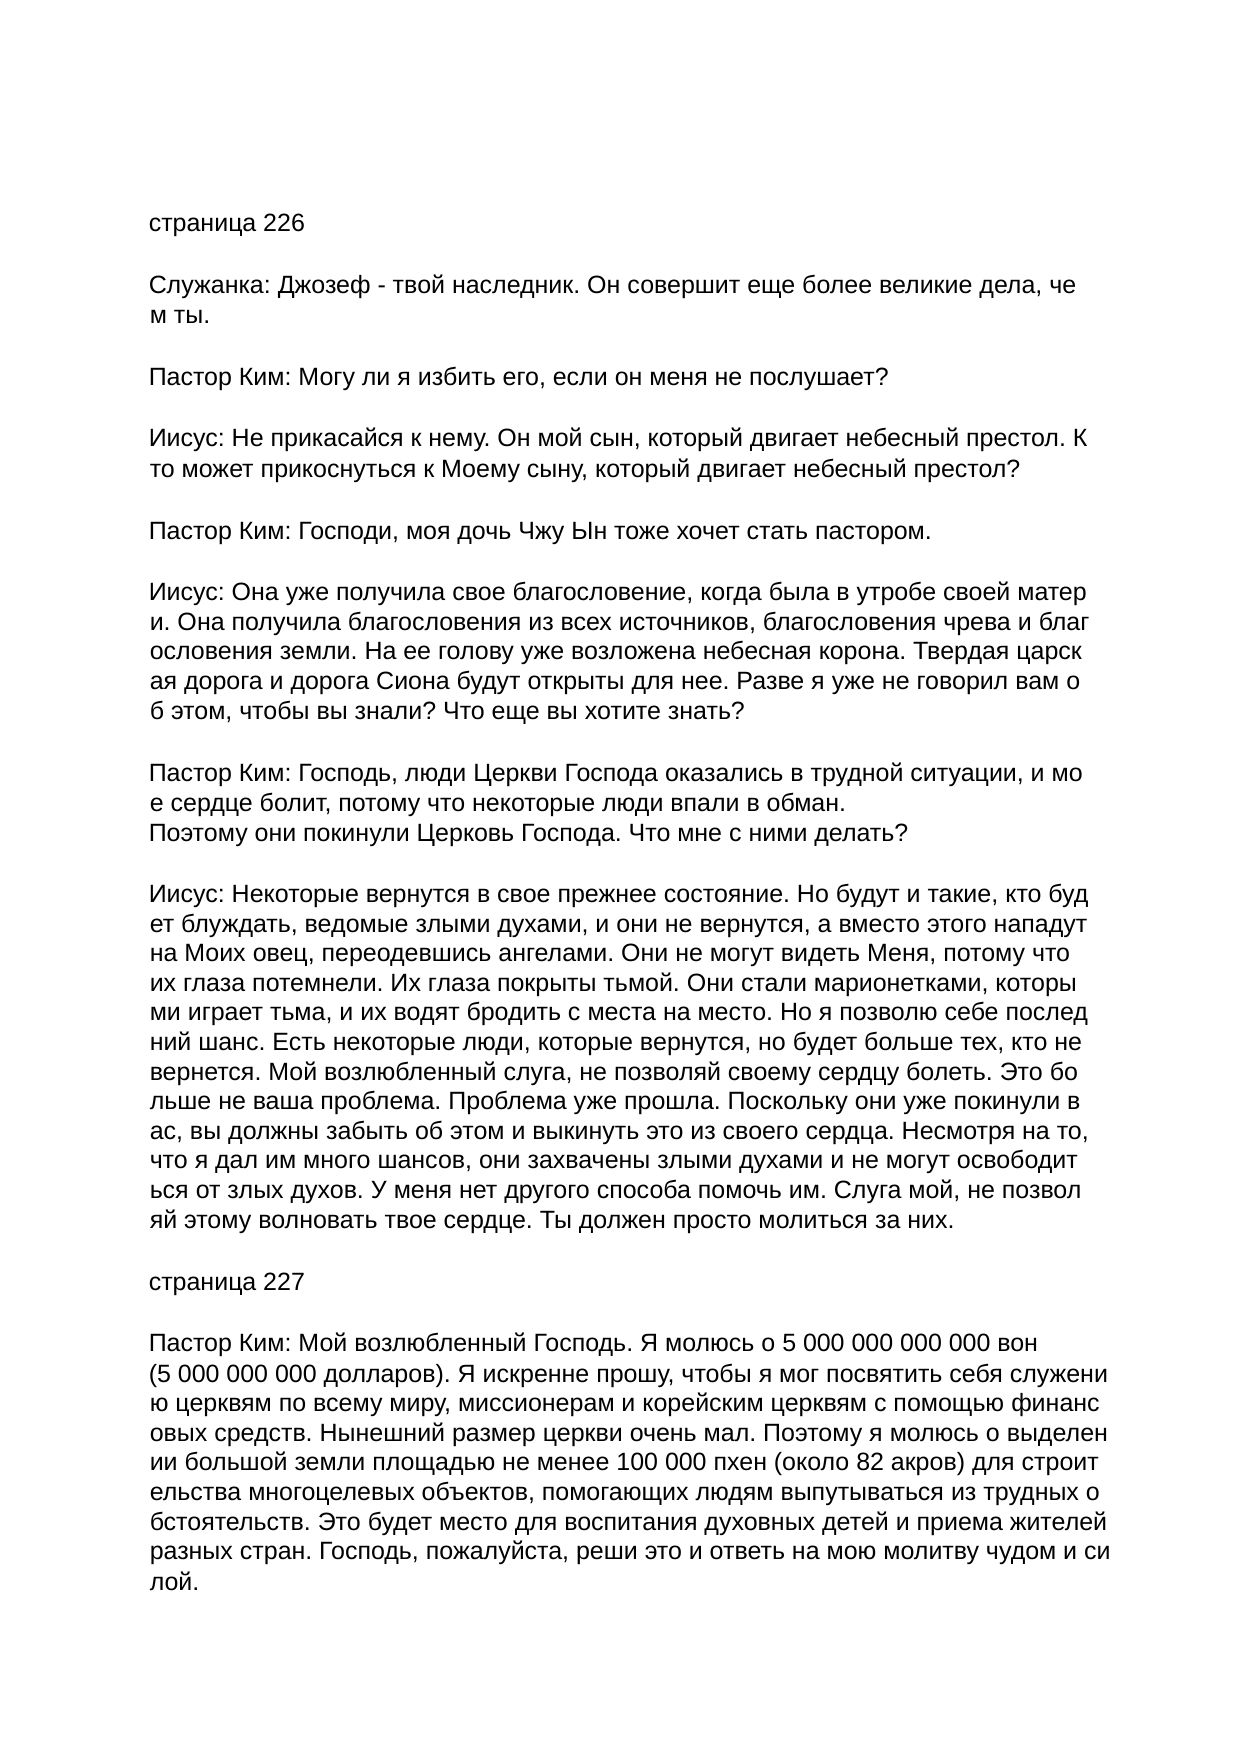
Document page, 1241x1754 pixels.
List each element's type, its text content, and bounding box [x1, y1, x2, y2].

text Пастор Ким: Господи, моя дочь Чжу Ын тоже хочет стать пастором. [148, 516, 1090, 544]
text страница 227 [148, 1267, 1090, 1296]
text Служанка: Джозеф - твой наследник. Он совершит еще более великие дела, чем ты. [148, 269, 1090, 330]
text Иисус: Некоторые вернутся в свое прежнее состояние. Но будут и такие, кто будет блуждать, ведомые злыми духами, и они не вернутся, а вместо этого нападут на Моих овец, переодевшись ангелами. Они не могут видеть Меня, потому что их глаза потемнели. Их глаза покрыты тьмой. Они стали марионетками, которыми играет тьма, и их водят бродить с места на место. Но я позволю себе последний шанс. Есть некоторые люди, которые вернутся, но будет больше тех, кто не вернется. Мой возлюбленный слуга, не позволяй своему сердцу болеть. Это больше не ваша проблема. Проблема уже прошла. Поскольку они уже покинули вас, вы должны забыть об этом и выкинуть это из своего сердца. Несмотря на то, что я дал им много шансов, они захвачены злыми духами и не могут освободиться от злых духов. У меня нет другого способа помочь им. Слуга мой, не позволяй этому волновать твое сердце. Ты должен просто молиться за них. [148, 879, 1090, 1235]
text Пастор Ким: Мой возлюбленный Господь. Я молюсь о 5 000 000 000 000 вон [148, 1328, 1090, 1357]
text (5 000 000 000 долларов). Я искренне прошу, чтобы я мог посвятить себя служению церквям по всему миру, миссионерам и корейским церквям с помощью финансовых средств. Нынешний размер церкви очень мал. Поэтому я молюсь о выделении большой земли площадью не менее 100 000 пхен (около 82 акров) для строительства многоцелевых объектов, помогающих людям выпутываться из трудных обстоятельств. Это будет место для воспитания духовных детей и приема жителей разных стран. Господь, пожалуйста, реши это и ответь на мою молитву чудом и силой. [148, 1358, 1112, 1596]
text Пастор Ким: Могу ли я избить его, если он меня не послушает? [148, 362, 1090, 391]
text Пастор Ким: Господь, люди Церкви Господа оказались в трудной ситуации, и мое сердце болит, потому что некоторые люди впали в обман. [148, 758, 1090, 816]
text Поэтому они покинули Церковь Господа. Что мне с ними делать? [148, 818, 1090, 847]
text Иисус: Не прикасайся к нему. Он мой сын, который двигает небесный престол. Кто может прикоснуться к Моему сыну, который двигает небесный престол? [148, 423, 1090, 483]
text Иисус: Она уже получила свое благословение, когда была в утробе своей матери. Она получила благословения из всех источников, благословения чрева и благословения земли. На ее голову уже возложена небесная корона. Твердая царская дорога и дорога Сиона будут открыты для нее. Разве я уже не говорил вам об этом, чтобы вы знали? Что еще вы хотите знать? [148, 577, 1090, 726]
text страница 226 [148, 208, 1090, 237]
